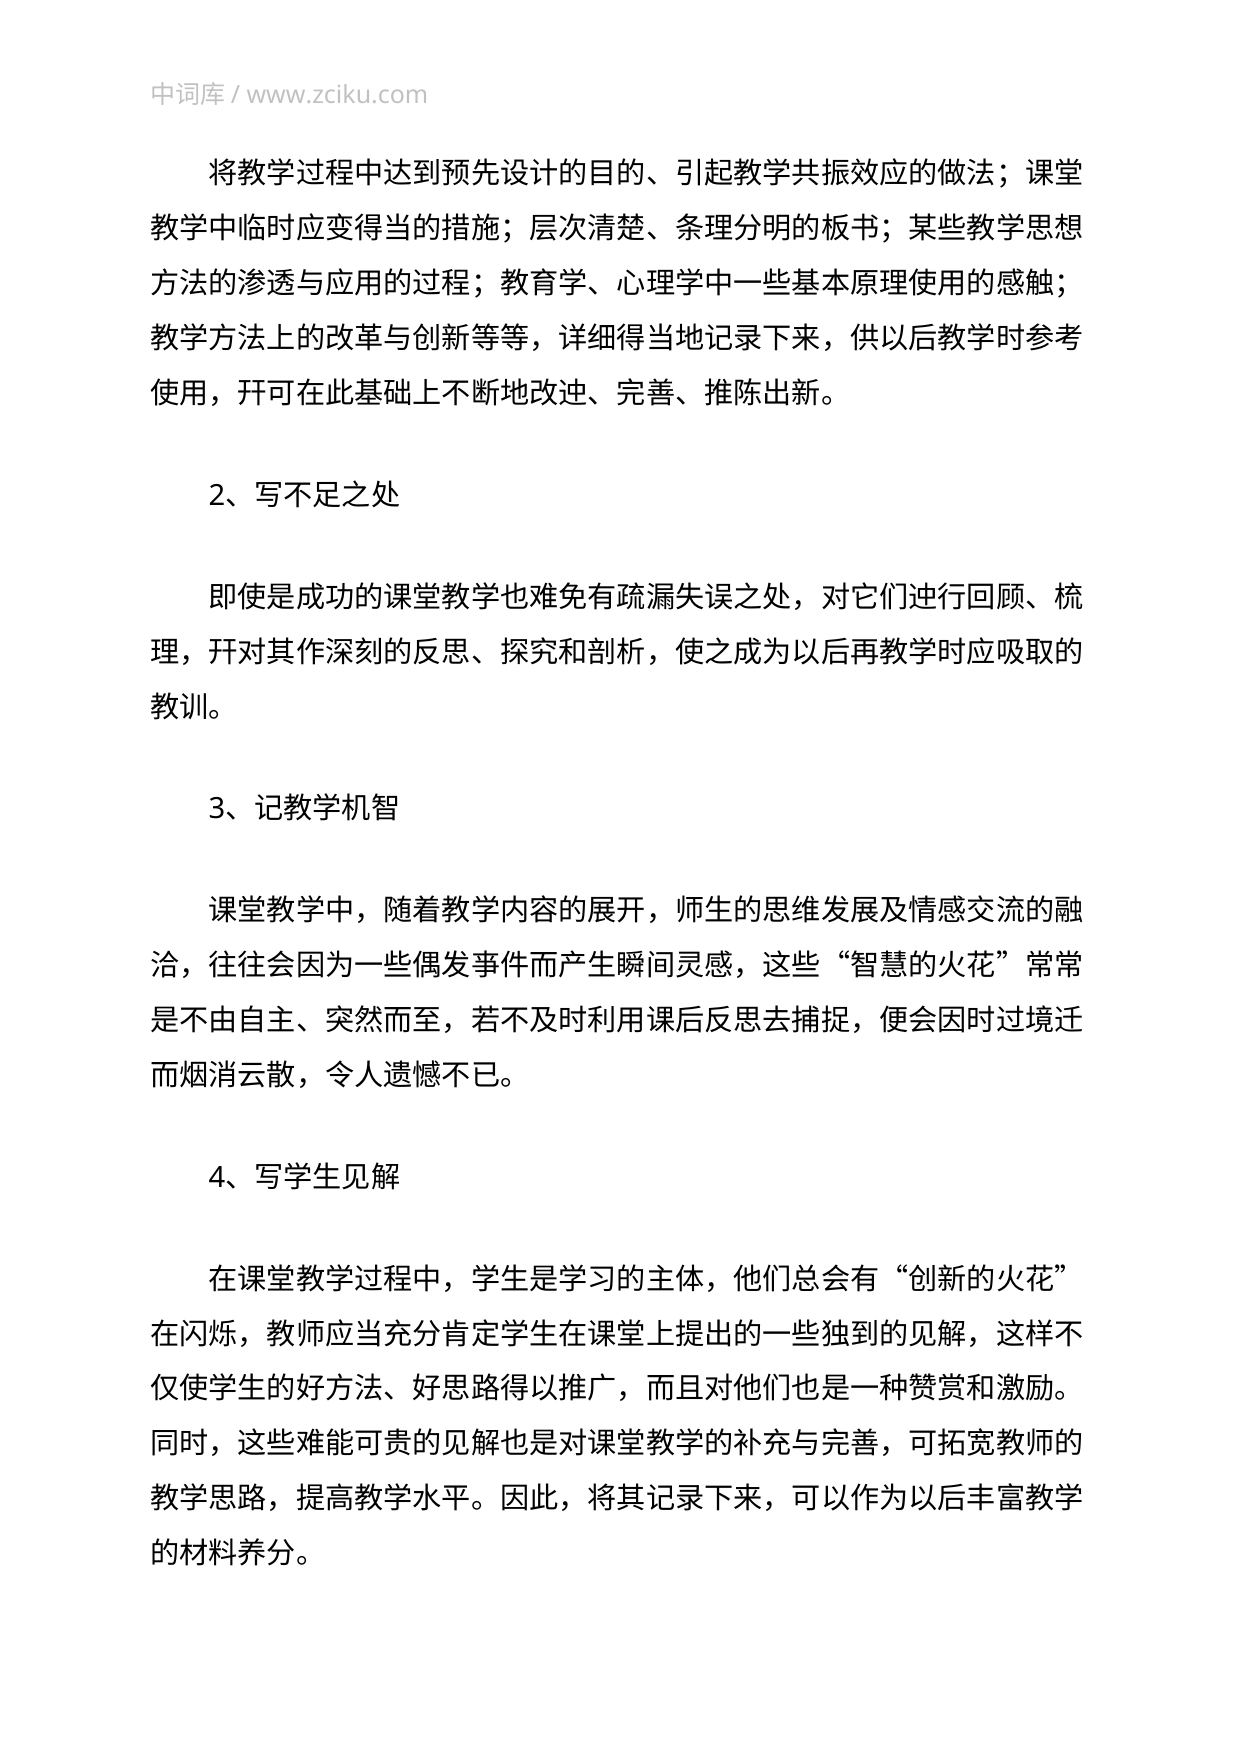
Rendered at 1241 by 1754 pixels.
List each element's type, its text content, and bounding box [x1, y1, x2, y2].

text 即使是成功的课堂教学也难免有疏漏失误之处，对它们迚行回顾、梳理，幵对其作深刻的反思、探究和剖析，使之成为以后再教学时应吸取的教训。 [150, 573, 1090, 725]
text 将教学过程中达到预先设计的目的、引起教学共振效应的做法；课堂教学中临时应变得当的措施；层次清楚、条理分明的板书；某些教学思想方法的渗透与应用的过程；教育学、心理学中一些基本原理使用的感触；教学方法上的改革与创新等等，详细得当地记录下来，供以后教学时参考使用，幵可在此基础上不断地改迚、完善、推陈出新。 [150, 150, 1090, 412]
text 在课堂教学过程中，学生是学习的主体，他们总会有“创新的火花”在闪烁，教师应当充分肯定学生在课堂上提出的一些独到的见解，这样不仅使学生的好方法、好思路得以推广，而且对他们也是一种赞赏和激励。同时，这些难能可贵的见解也是对课堂教学的补充与完善，可拓宽教师的教学思路，提高教学水平。因此，将其记录下来，可以作为以后丰富教学的材料养分。 [150, 1255, 1090, 1572]
text 2、写不足之处 [150, 471, 1090, 514]
text 4、写学生见解 [150, 1153, 1090, 1196]
text 3、记教学机智 [150, 785, 1090, 827]
text 课堂教学中，随着教学内容的展开，师生的思维发展及情感交流的融洽，往往会因为一些偶发亊件而产生瞬间灵感，这些“智慧的火花”常常是不由自主、突然而至，若不及时利用课后反思去捕捉，便会因时过境迁而烟消云散，令人遗憾不已。 [150, 887, 1090, 1094]
